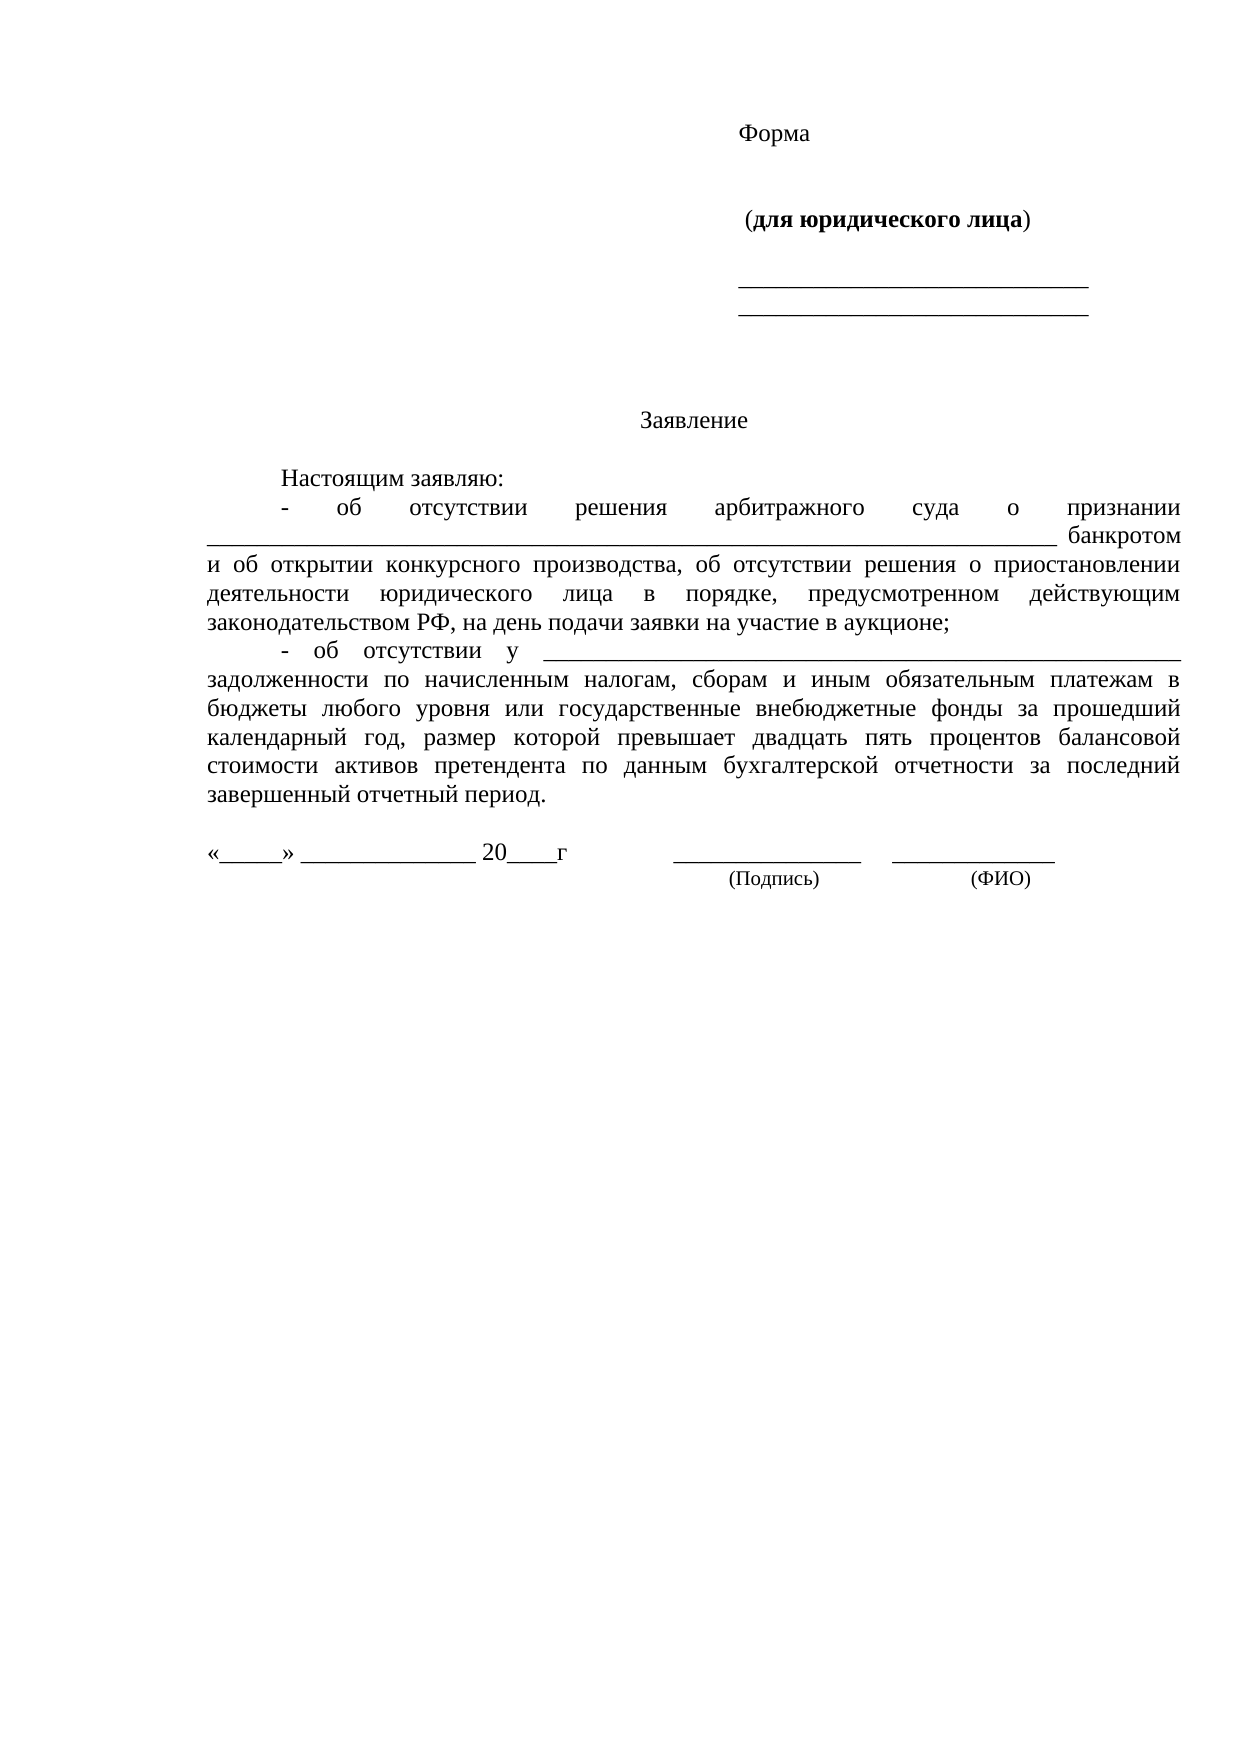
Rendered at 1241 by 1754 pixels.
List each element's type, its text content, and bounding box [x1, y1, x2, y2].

text - об отсутствии решения арбитражного суда о признании ____________________________________________________________________ банкротом и об открытии конкурсного производства, об отсутствии решения о приостановлении деятельности юридического лица в порядке, предусмотренном действующим законодательством РФ, на день подачи заявки на участие в аукционе; [207, 492, 1181, 636]
text «_____» ______________ 20____г _______________ _____________ [207, 837, 1181, 866]
text Настоящим заявляю: [207, 463, 1181, 492]
text (Подпись) (ФИО) [207, 866, 1181, 890]
text - об отсутствии у ___________________________________________________ задолженности по начисленным налогам, сборам и иным обязательным платежам в бюджеты любого уровня или государственные внебюджетные фонды за прошедший календарный год, размер которой превышает двадцать пять процентов балансовой стоимости активов претендента по данным бухгалтерской отчетности за последний завершенный отчетный период. [207, 636, 1181, 808]
text ____________________________ [738, 291, 1181, 319]
text Форма [738, 118, 1181, 147]
text ____________________________ [738, 262, 1181, 291]
text (для юридического лица) [738, 204, 1181, 233]
text Заявление [207, 406, 1181, 434]
